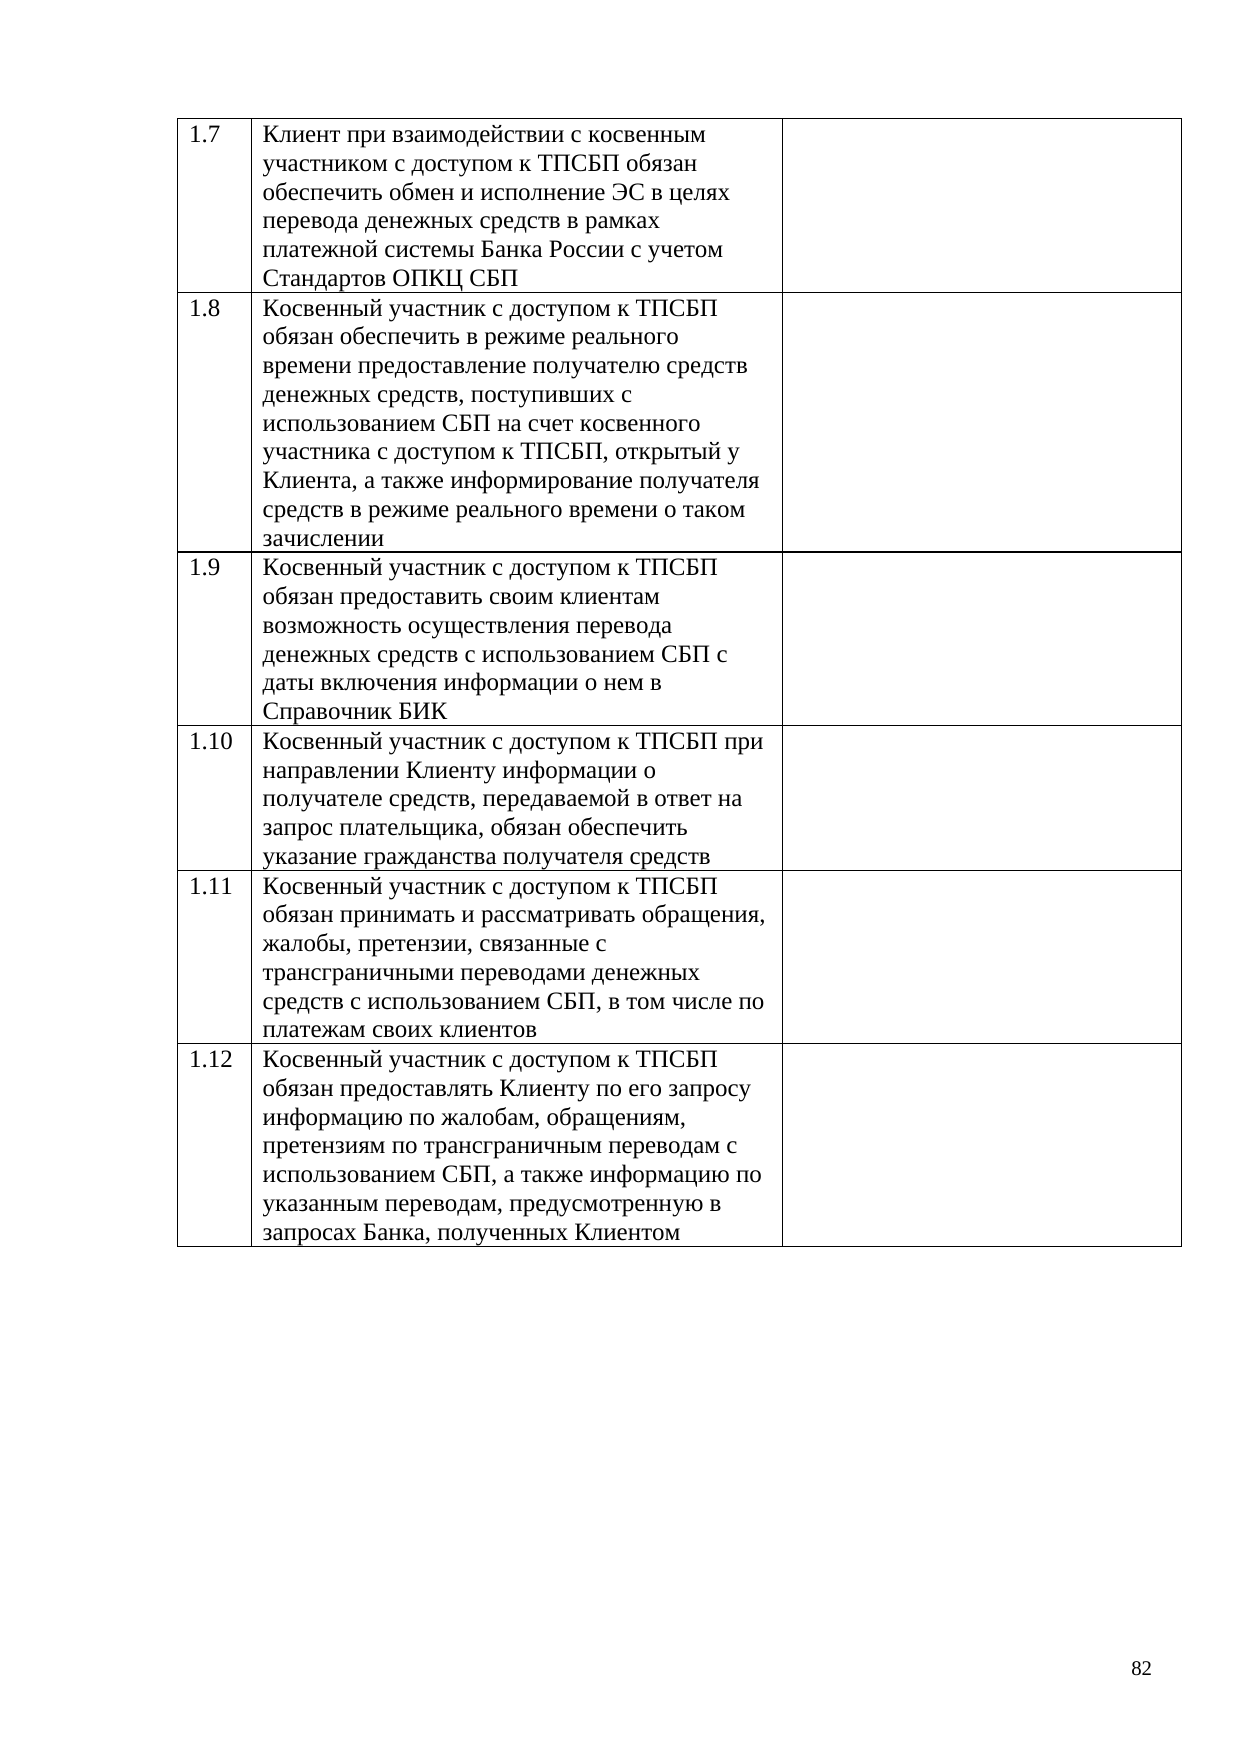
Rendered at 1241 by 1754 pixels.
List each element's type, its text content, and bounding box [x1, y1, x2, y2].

table_cell Косвенный участник с доступом к ТПСБП обязан предоставлять Клиенту по его запросу информацию по жалобам, обращениям, претензиям по трансграничным переводам с использованием СБП, а также информацию по указанным переводам, предусмотренную в запросах Банка, полученных Клиентом [252, 1044, 782, 1246]
table_cell 1.7 [178, 119, 251, 292]
table_cell [783, 1044, 1181, 1246]
table_cell Косвенный участник с доступом к ТПСБП при направлении Клиенту информации о получателе средств, передаваемой в ответ на запрос плательщика, обязан обеспечить указание гражданства получателя средств [252, 726, 782, 870]
table_cell [783, 726, 1181, 870]
table_cell [783, 871, 1181, 1043]
table_cell 1.9 [178, 553, 251, 725]
table_cell Клиент при взаимодействии с косвенным участником с доступом к ТПСБП обязан обеспечить обмен и исполнение ЭС в целях перевода денежных средств в рамках платежной системы Банка России с учетом Стандартов ОПКЦ СБП [252, 119, 782, 292]
table_cell 1.10 [178, 726, 251, 870]
table_cell Косвенный участник с доступом к ТПСБП обязан предоставить своим клиентам возможность осуществления перевода денежных средств с использованием СБП с даты включения информации о нем в Справочник БИК [252, 553, 782, 725]
table_cell Косвенный участник с доступом к ТПСБП обязан принимать и рассматривать обращения, жалобы, претензии, связанные с трансграничными переводами денежных средств с использованием СБП, в том числе по платежам своих клиентов [252, 871, 782, 1043]
table_cell [783, 119, 1181, 292]
table_cell [783, 293, 1181, 551]
table_cell 1.11 [178, 871, 251, 1043]
table_cell 1.8 [178, 293, 251, 551]
table_cell 1.12 [178, 1044, 251, 1246]
table_cell [783, 553, 1181, 725]
table_cell Косвенный участник с доступом к ТПСБП обязан обеспечить в режиме реального времени предоставление получателю средств денежных средств, поступивших с использованием СБП на счет косвенного участника с доступом к ТПСБП, открытый у Клиента, а также информирование получателя средств в режиме реального времени о таком зачислении [252, 293, 782, 551]
